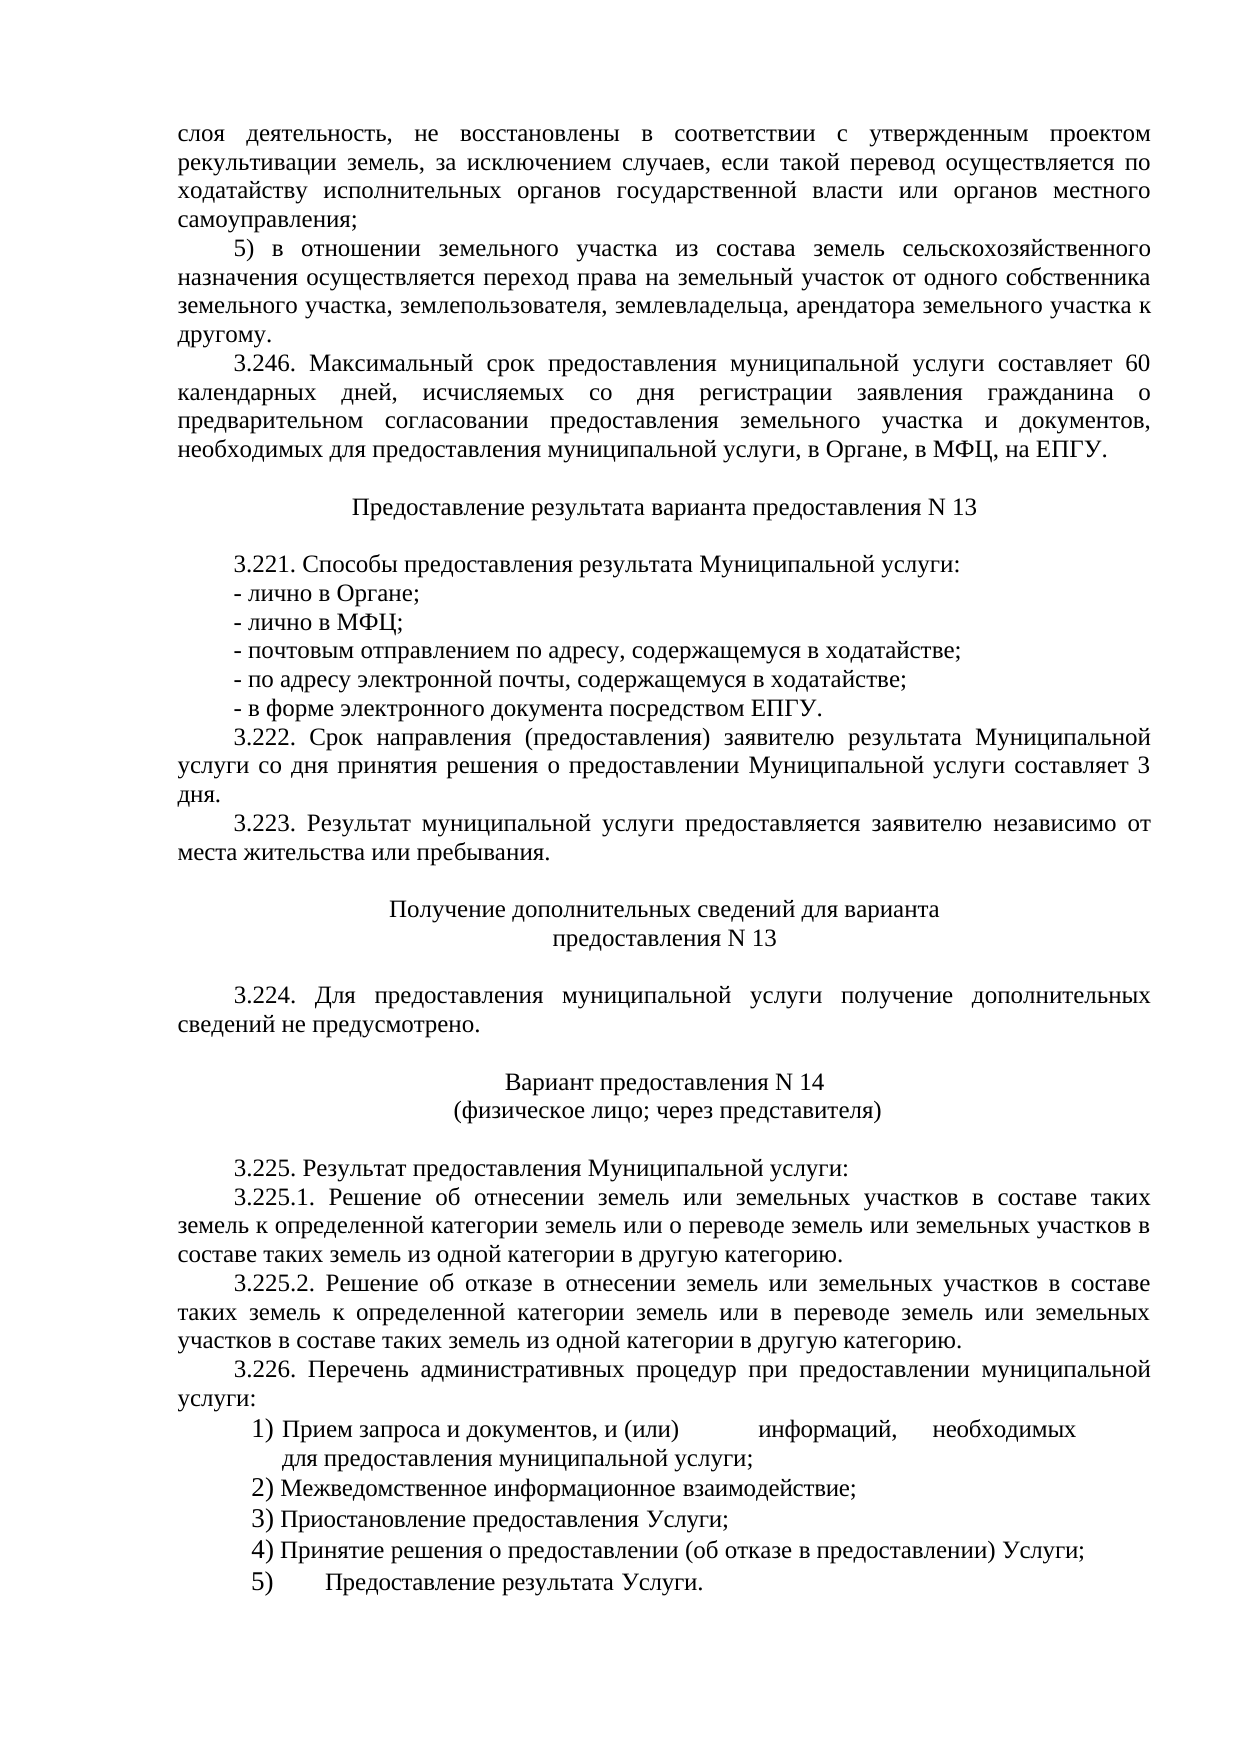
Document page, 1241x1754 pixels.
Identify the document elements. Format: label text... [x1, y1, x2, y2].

text Получение дополнительных сведений для варианта [177, 894, 1152, 923]
text 3.225. Результат предоставления Муниципальной услуги: [177, 1153, 1152, 1182]
text предоставления N 13 [177, 923, 1152, 952]
list Прием запроса и документов, и (или) информаций, необходимых для предоставления муниципальной услуги; [177, 1412, 1137, 1472]
text 3.226. Перечень административных процедур при предоставлении муниципальной услуги: [177, 1354, 1152, 1412]
text (физическое лицо; через представителя) [177, 1096, 1152, 1124]
text - лично в МФЦ; [177, 607, 1152, 636]
list Межведомственное информационное взаимодействие; [251, 1472, 1152, 1503]
text 3.225.2. Решение об отказе в отнесении земель или земельных участков в составе таких земель к определенной категории земель или в переводе земель или земельных участков в составе таких земель из одной категории в другую категорию. [177, 1268, 1152, 1354]
text 3.246. Максимальный срок предоставления муниципальной услуги составляет 60 календарных дней, исчисляемых со дня регистрации заявления гражданина о предварительном согласовании предоставления земельного участка и документов, необходимых для предоставления муниципальной услуги, в Органе, в МФЦ, на ЕПГУ. [177, 348, 1152, 463]
text - почтовым отправлением по адресу, содержащемуся в ходатайстве; [177, 636, 1152, 664]
text - по адресу электронной почты, содержащемуся в ходатайстве; [177, 664, 1152, 693]
text 3.225.1. Решение об отнесении земель или земельных участков в составе таких земель к определенной категории земель или о переводе земель или земельных участков в составе таких земель из одной категории в другую категорию. [177, 1182, 1152, 1268]
list Предоставление результата Услуги. [177, 1565, 1152, 1596]
text - в форме электронного документа посредством ЕПГУ. [177, 693, 1152, 722]
text - лично в Органе; [177, 578, 1152, 607]
text Вариант предоставления N 14 [177, 1067, 1152, 1096]
text Предоставление результата варианта предоставления N 13 [177, 492, 1152, 521]
text 3.224. Для предоставления муниципальной услуги получение дополнительных сведений не предусмотрено. [177, 981, 1152, 1038]
text 3.221. Способы предоставления результата Муниципальной услуги: [177, 549, 1152, 578]
text 3.223. Результат муниципальной услуги предоставляется заявителю независимо от места жительства или пребывания. [177, 808, 1152, 866]
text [177, 118, 1152, 233]
text 5) в отношении земельного участка из состава земель сельскохозяйственного назначения осуществляется переход права на земельный участок от одного собственника земельного участка, землепользователя, землевладельца, арендатора земельного участка к другому. [177, 233, 1152, 348]
text 3.222. Срок направления (предоставления) заявителю результата Муниципальной услуги со дня принятия решения о предоставлении Муниципальной услуги составляет 3 дня. [177, 722, 1152, 808]
list Принятие решения о предоставлении (об отказе в предоставлении) Услуги; [251, 1534, 1152, 1565]
list Приостановление предоставления Услуги; [251, 1503, 1152, 1534]
